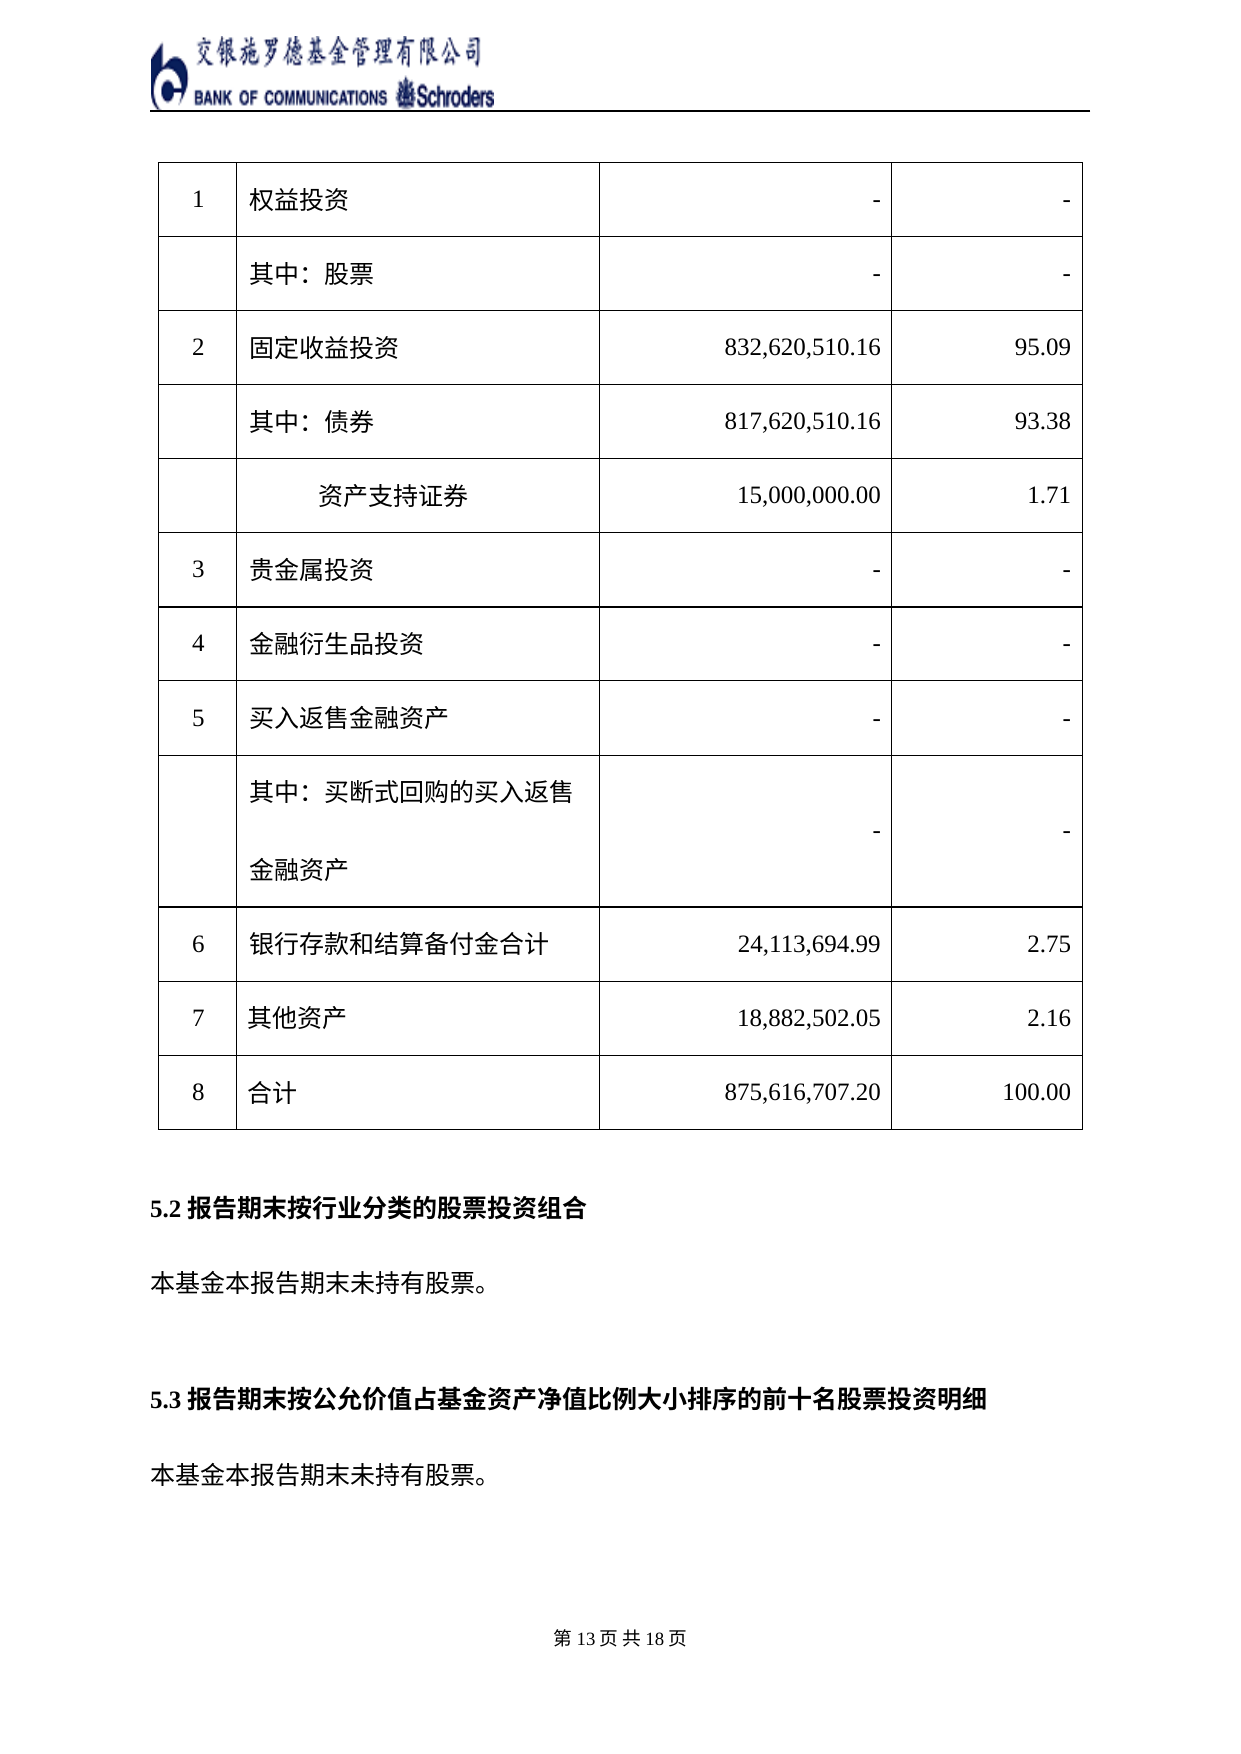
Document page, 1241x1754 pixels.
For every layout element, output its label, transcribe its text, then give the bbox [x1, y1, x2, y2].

table_cell - [600, 756, 891, 906]
text 本基金本报告期末未持有股票。 [150, 1249, 1090, 1314]
table_cell 8 [159, 1056, 236, 1129]
table_cell 贵金属投资 [237, 533, 599, 606]
table_cell - [892, 237, 1082, 310]
table_cell 其中：债券 [237, 385, 599, 458]
table_cell 832,620,510.16 [600, 311, 891, 384]
table_cell 2.16 [892, 982, 1082, 1054]
table_cell 5 [159, 681, 236, 754]
table_cell 100.00 [892, 1056, 1082, 1129]
table_cell 7 [159, 982, 236, 1054]
picture [151, 36, 494, 110]
table_cell 24,113,694.99 [600, 908, 891, 981]
table_cell 买入返售金融资产 [237, 681, 599, 754]
table_cell 93.38 [892, 385, 1082, 458]
table_cell 其中：买断式回购的买入返售金融资产 [237, 756, 599, 906]
table_cell 95.09 [892, 311, 1082, 384]
table_cell 2.75 [892, 908, 1082, 981]
text 5.2 报告期末按行业分类的股票投资组合 [150, 1174, 1090, 1239]
table_cell 2 [159, 311, 236, 384]
table_cell - [892, 681, 1082, 754]
table_cell - [600, 608, 891, 680]
table_cell - [600, 163, 891, 236]
table_cell 1.71 [892, 459, 1082, 532]
table_cell - [892, 756, 1082, 906]
table_cell 3 [159, 533, 236, 606]
table_cell 金融衍生品投资 [237, 608, 599, 680]
table_cell [159, 459, 236, 532]
table_cell 其中：股票 [237, 237, 599, 310]
table_cell 资产支持证券 [237, 459, 599, 532]
table_cell - [892, 533, 1082, 606]
table_cell 权益投资 [237, 163, 599, 236]
table_cell 18,882,502.05 [600, 982, 891, 1054]
table_cell [159, 237, 236, 310]
table_cell 875,616,707.20 [600, 1056, 891, 1129]
table_cell - [600, 237, 891, 310]
table_cell 银行存款和结算备付金合计 [237, 908, 599, 981]
table_cell 15,000,000.00 [600, 459, 891, 532]
table_cell - [892, 608, 1082, 680]
table_cell 817,620,510.16 [600, 385, 891, 458]
text 本基金本报告期末未持有股票。 [150, 1441, 1090, 1506]
text 5.3 报告期末按公允价值占基金资产净值比例大小排序的前十名股票投资明细 [150, 1366, 1090, 1431]
table_cell 4 [159, 608, 236, 680]
table_cell 6 [159, 908, 236, 981]
table_cell 固定收益投资 [237, 311, 599, 384]
table_cell - [600, 681, 891, 754]
table_cell 1 [159, 163, 236, 236]
table_cell 其他资产 [237, 982, 599, 1054]
table_cell 合计 [237, 1056, 599, 1129]
table_cell - [600, 533, 891, 606]
table_cell [159, 385, 236, 458]
table_cell - [892, 163, 1082, 236]
table_cell [159, 756, 236, 906]
